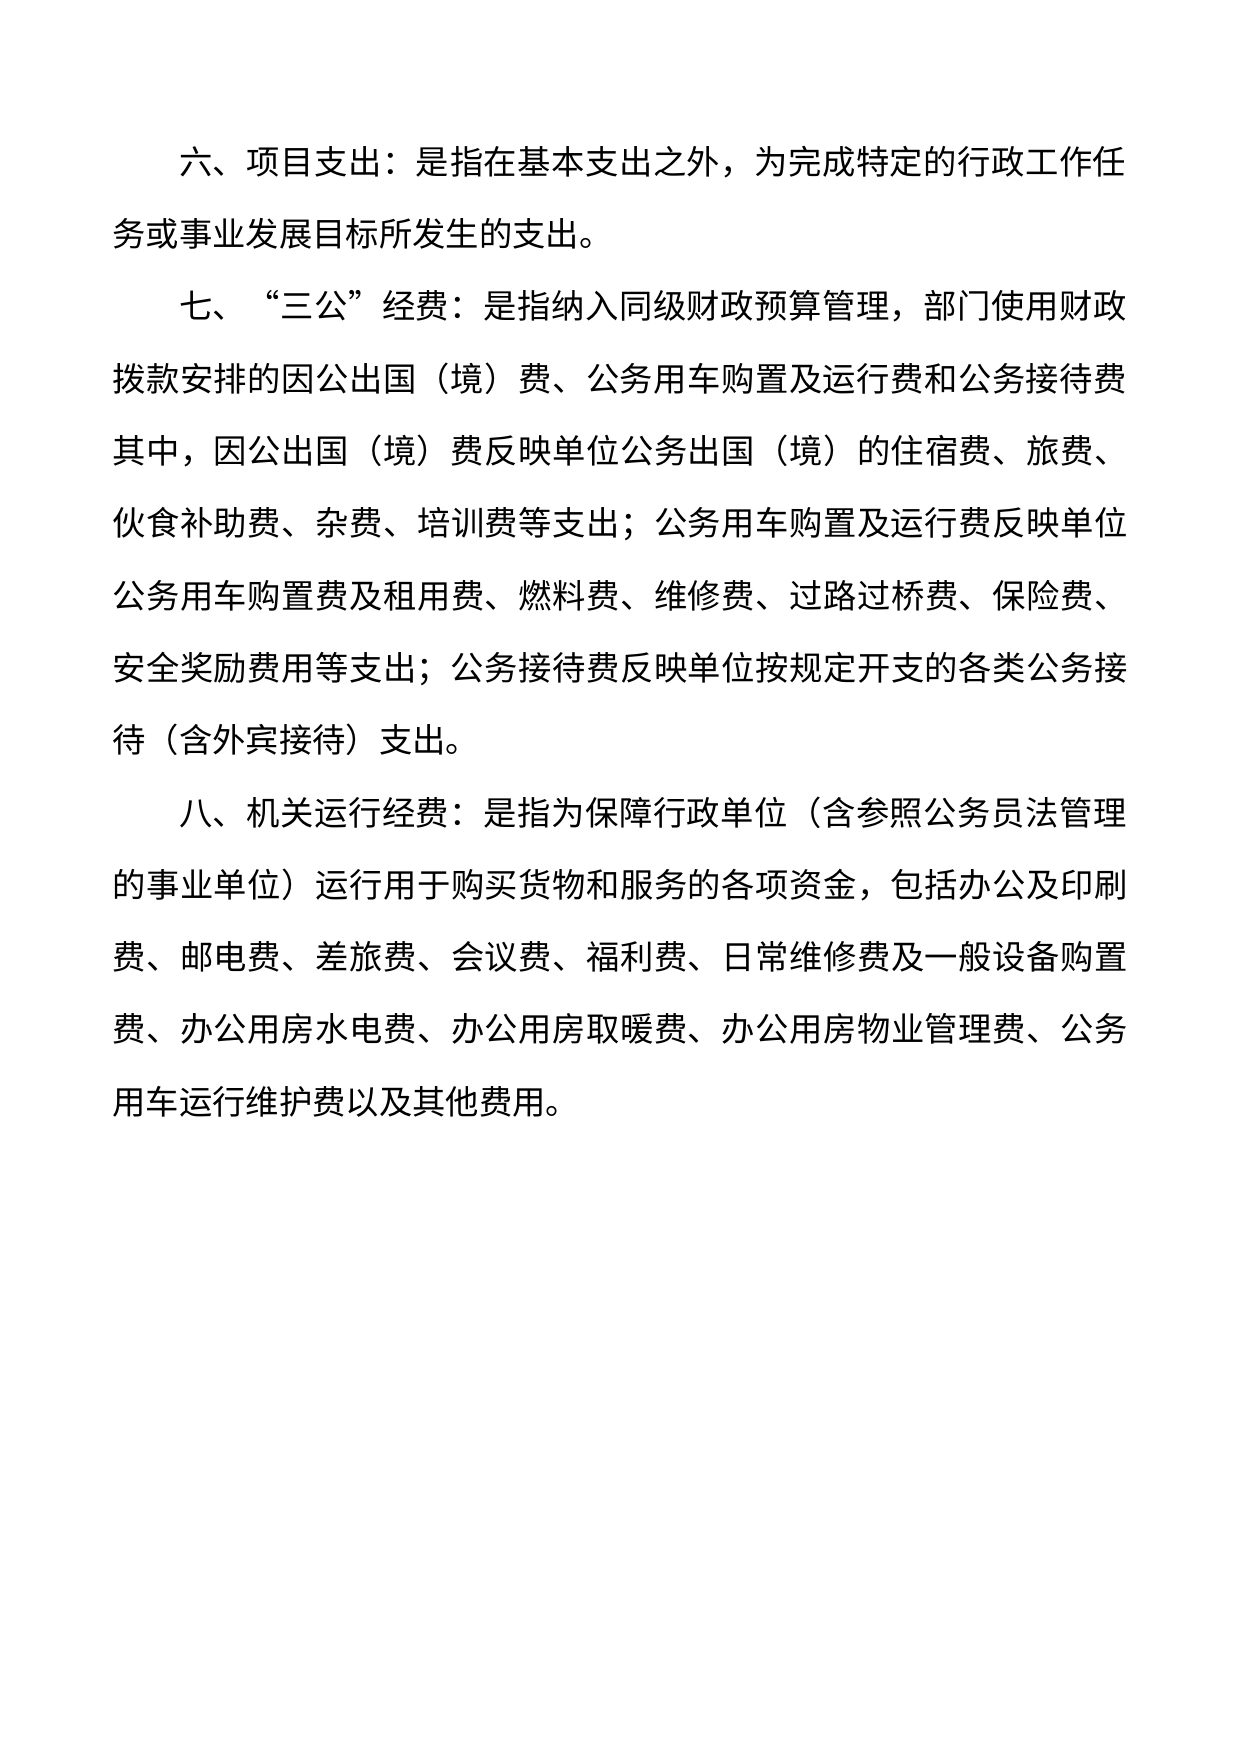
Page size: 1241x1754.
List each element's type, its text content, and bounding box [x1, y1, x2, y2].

text 八、机关运行经费：是指为保障行政单位（含参照公务员法管理的事业单位）运行用于购买货物和服务的各项资金，包括办公及印刷费、邮电费、差旅费、会议费、福利费、日常维修费及一般设备购置费、办公用房水电费、办公用房取暖费、办公用房物业管理费、公务用车运行维护费以及其他费用。 [112, 786, 1128, 1124]
text 七、“三公”经费：是指纳入同级财政预算管理，部门使用财政拨款安排的因公出国（境）费、公务用车购置及运行费和公务接待费。其中，因公出国（境）费反映单位公务出国（境）的住宿费、旅费、伙食补助费、杂费、培训费等支出；公务用车购置及运行费反映单位公务用车购置费及租用费、燃料费、维修费、过路过桥费、保险费、安全奖励费用等支出；公务接待费反映单位按规定开支的各类公务接待（含外宾接待）支出。 [112, 280, 1128, 762]
text 六、项目支出：是指在基本支出之外，为完成特定的行政工作任务或事业发展目标所发生的支出。 [112, 136, 1128, 256]
